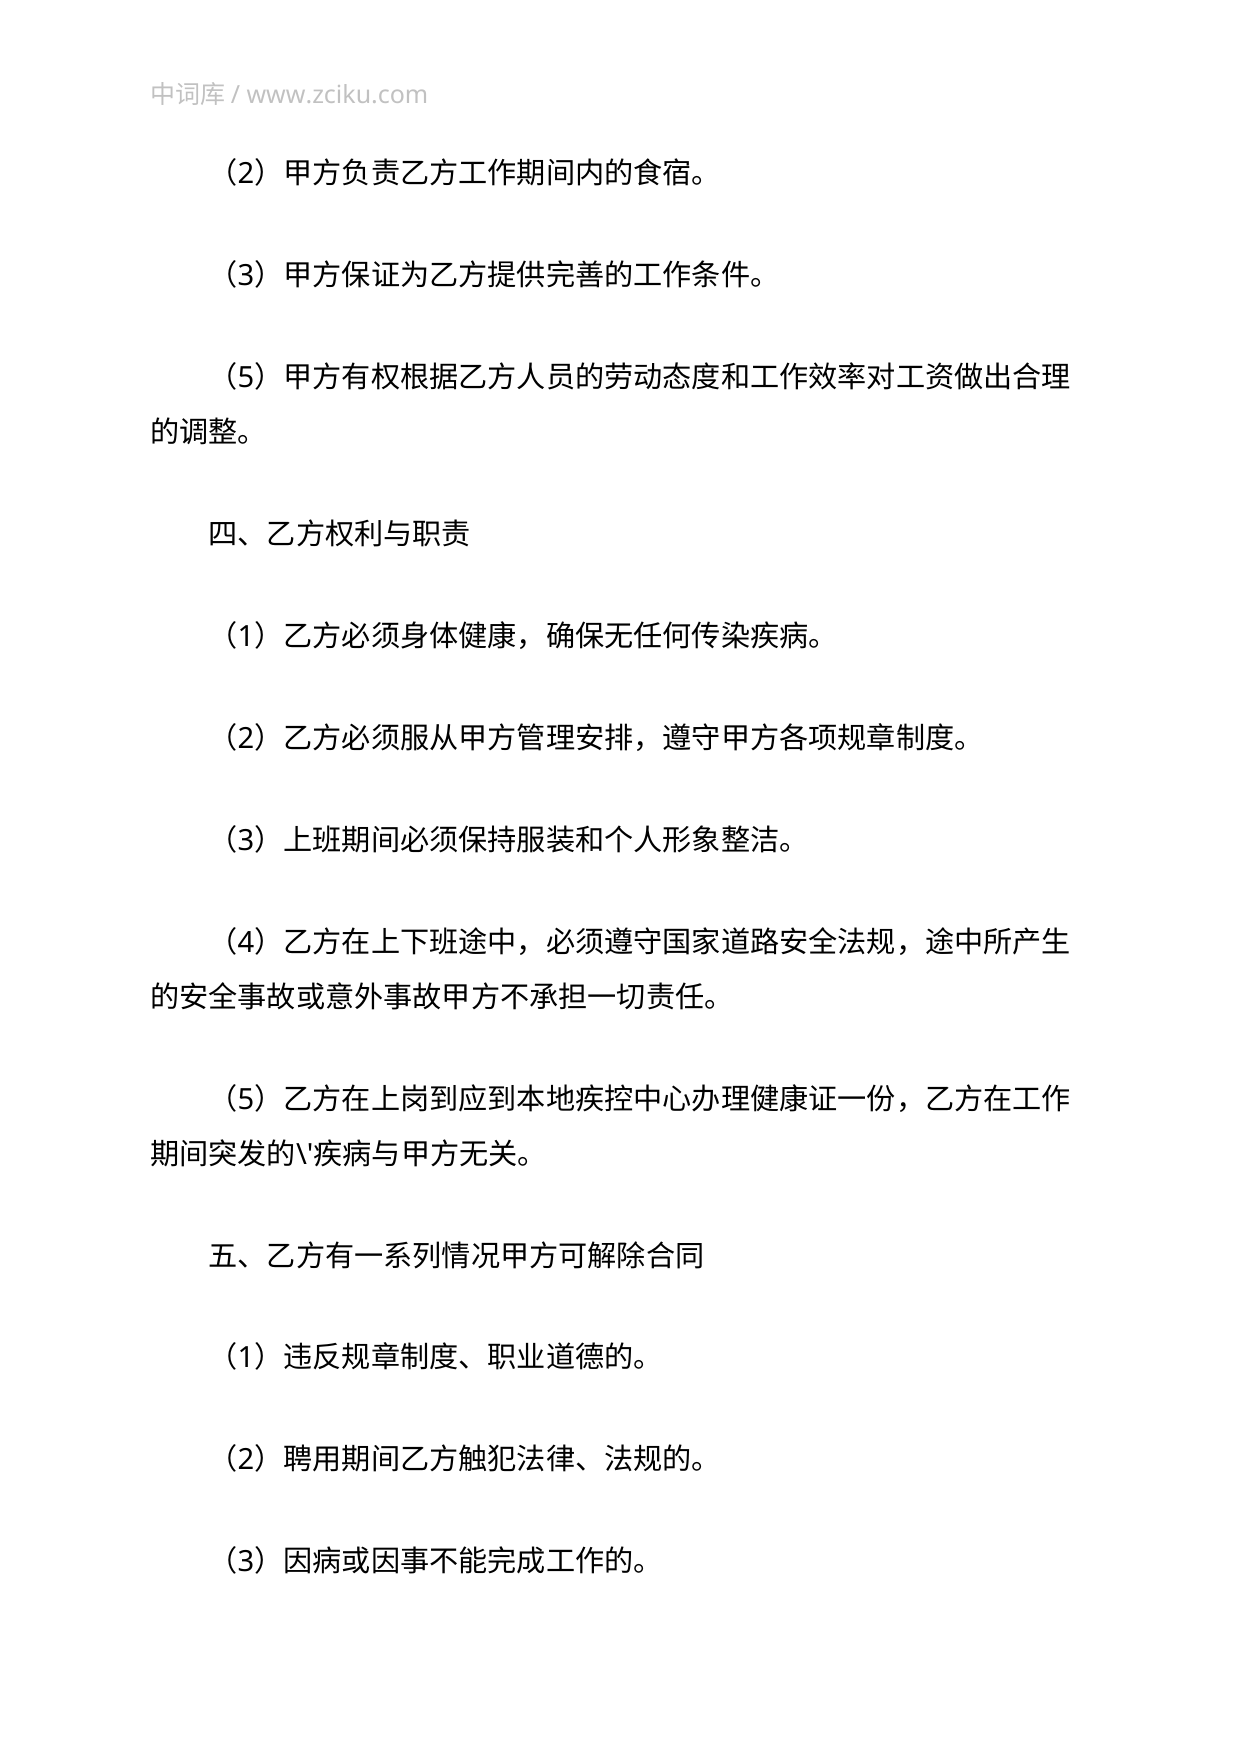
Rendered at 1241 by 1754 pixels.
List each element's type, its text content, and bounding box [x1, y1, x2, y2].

text （2）聘用期间乙方触犯法律、法规的。 [150, 1436, 1090, 1478]
text （5）甲方有权根据乙方人员的劳动态度和工作效率对工资做出合理的调整。 [150, 354, 1090, 451]
text （1）乙方必须身体健康，确保无任何传染疾病。 [150, 612, 1090, 655]
text （3）因病或因事不能完成工作的。 [150, 1538, 1090, 1580]
text （2）乙方必须服从甲方管理安排，遵守甲方各项规章制度。 [150, 714, 1090, 757]
text （5）乙方在上岗到应到本地疾控中心办理健康证一份，乙方在工作期间突发的\'疾病与甲方无关。 [150, 1075, 1090, 1173]
text （3）上班期间必须保持服装和个人形象整洁。 [150, 816, 1090, 859]
text 五、乙方有一系列情况甲方可解除合同 [150, 1232, 1090, 1274]
text （3）甲方保证为乙方提供完善的工作条件。 [150, 252, 1090, 294]
text （4）乙方在上下班途中，必须遵守国家道路安全法规，途中所产生的安全事故或意外事故甲方不承担一切责任。 [150, 918, 1090, 1016]
text 四、乙方权利与职责 [150, 511, 1090, 553]
text （1）违反规章制度、职业道德的。 [150, 1334, 1090, 1376]
text （2）甲方负责乙方工作期间内的食宿。 [150, 150, 1090, 192]
